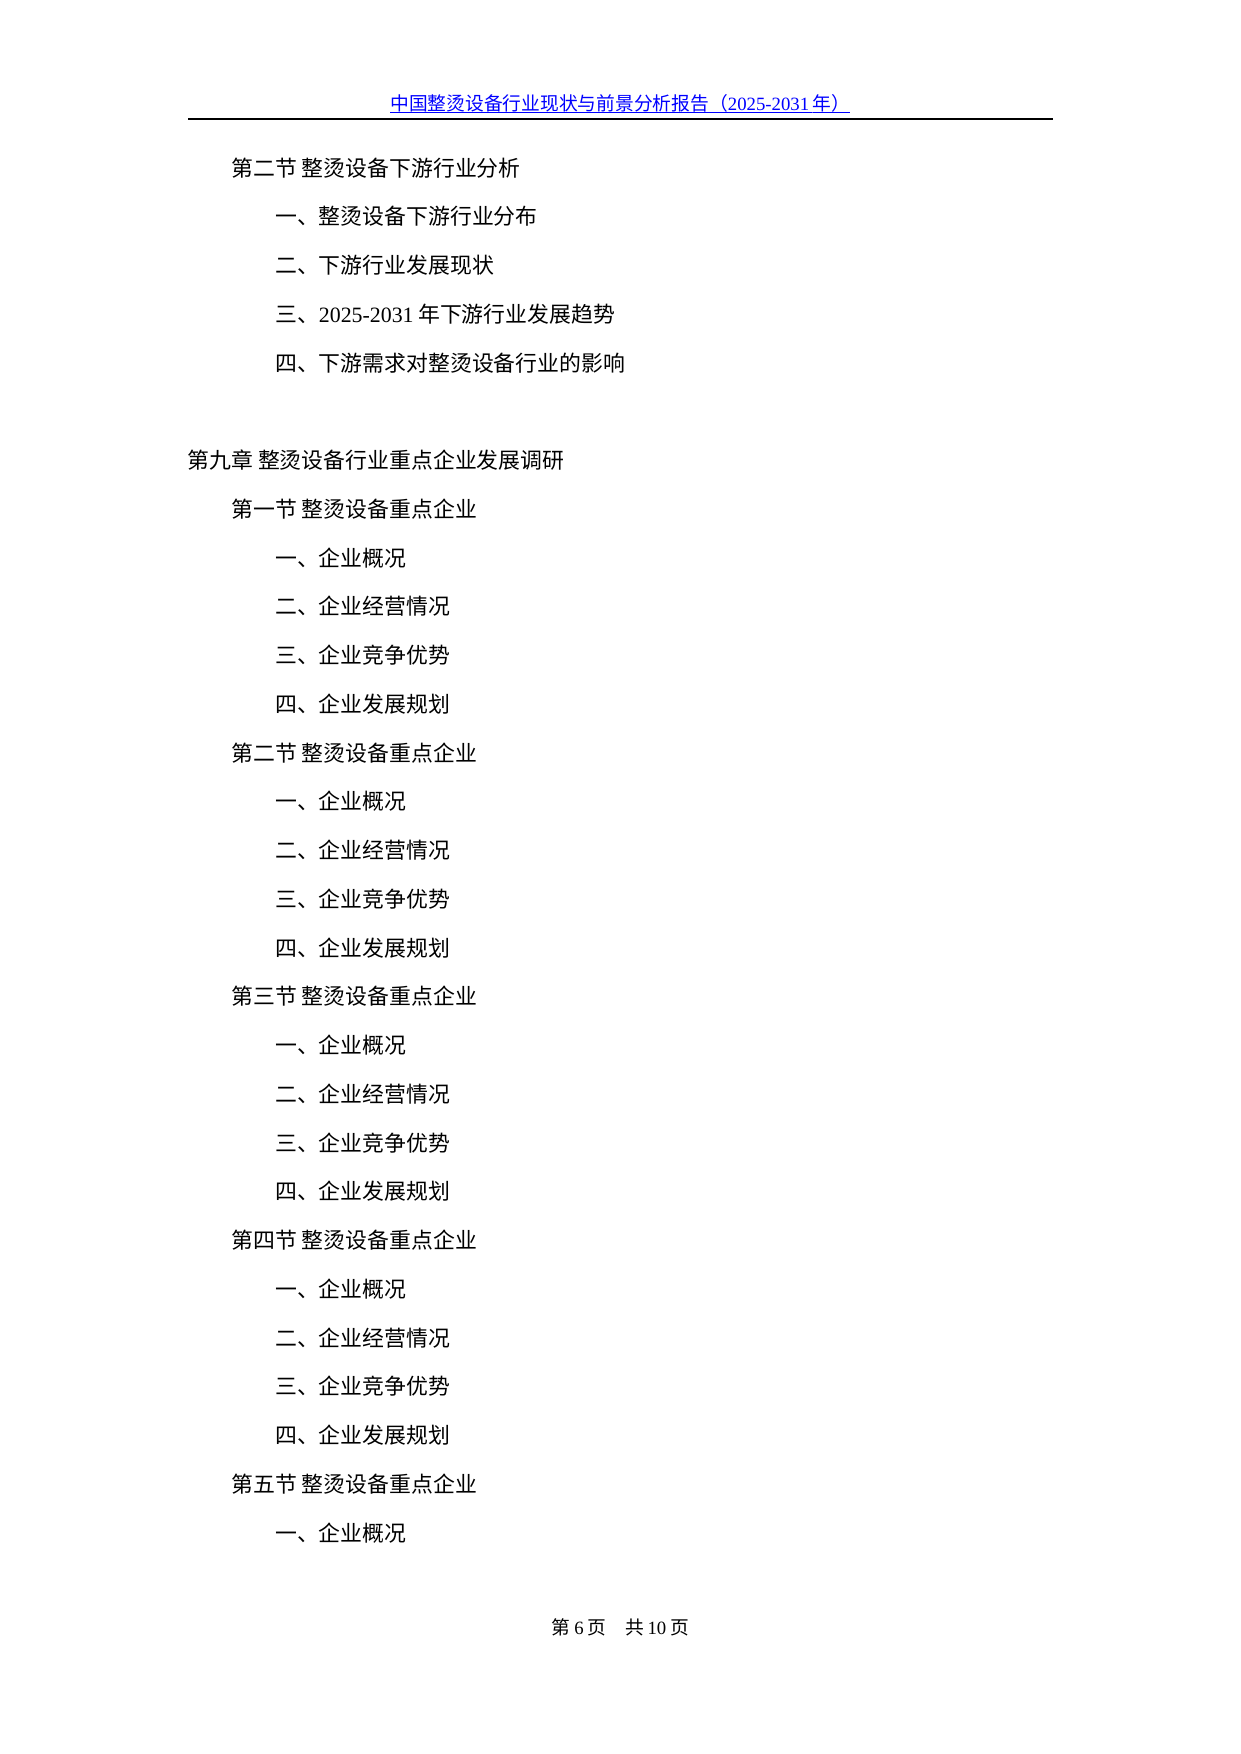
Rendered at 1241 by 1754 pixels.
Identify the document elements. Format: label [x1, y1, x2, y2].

text [187, 150, 1053, 1548]
